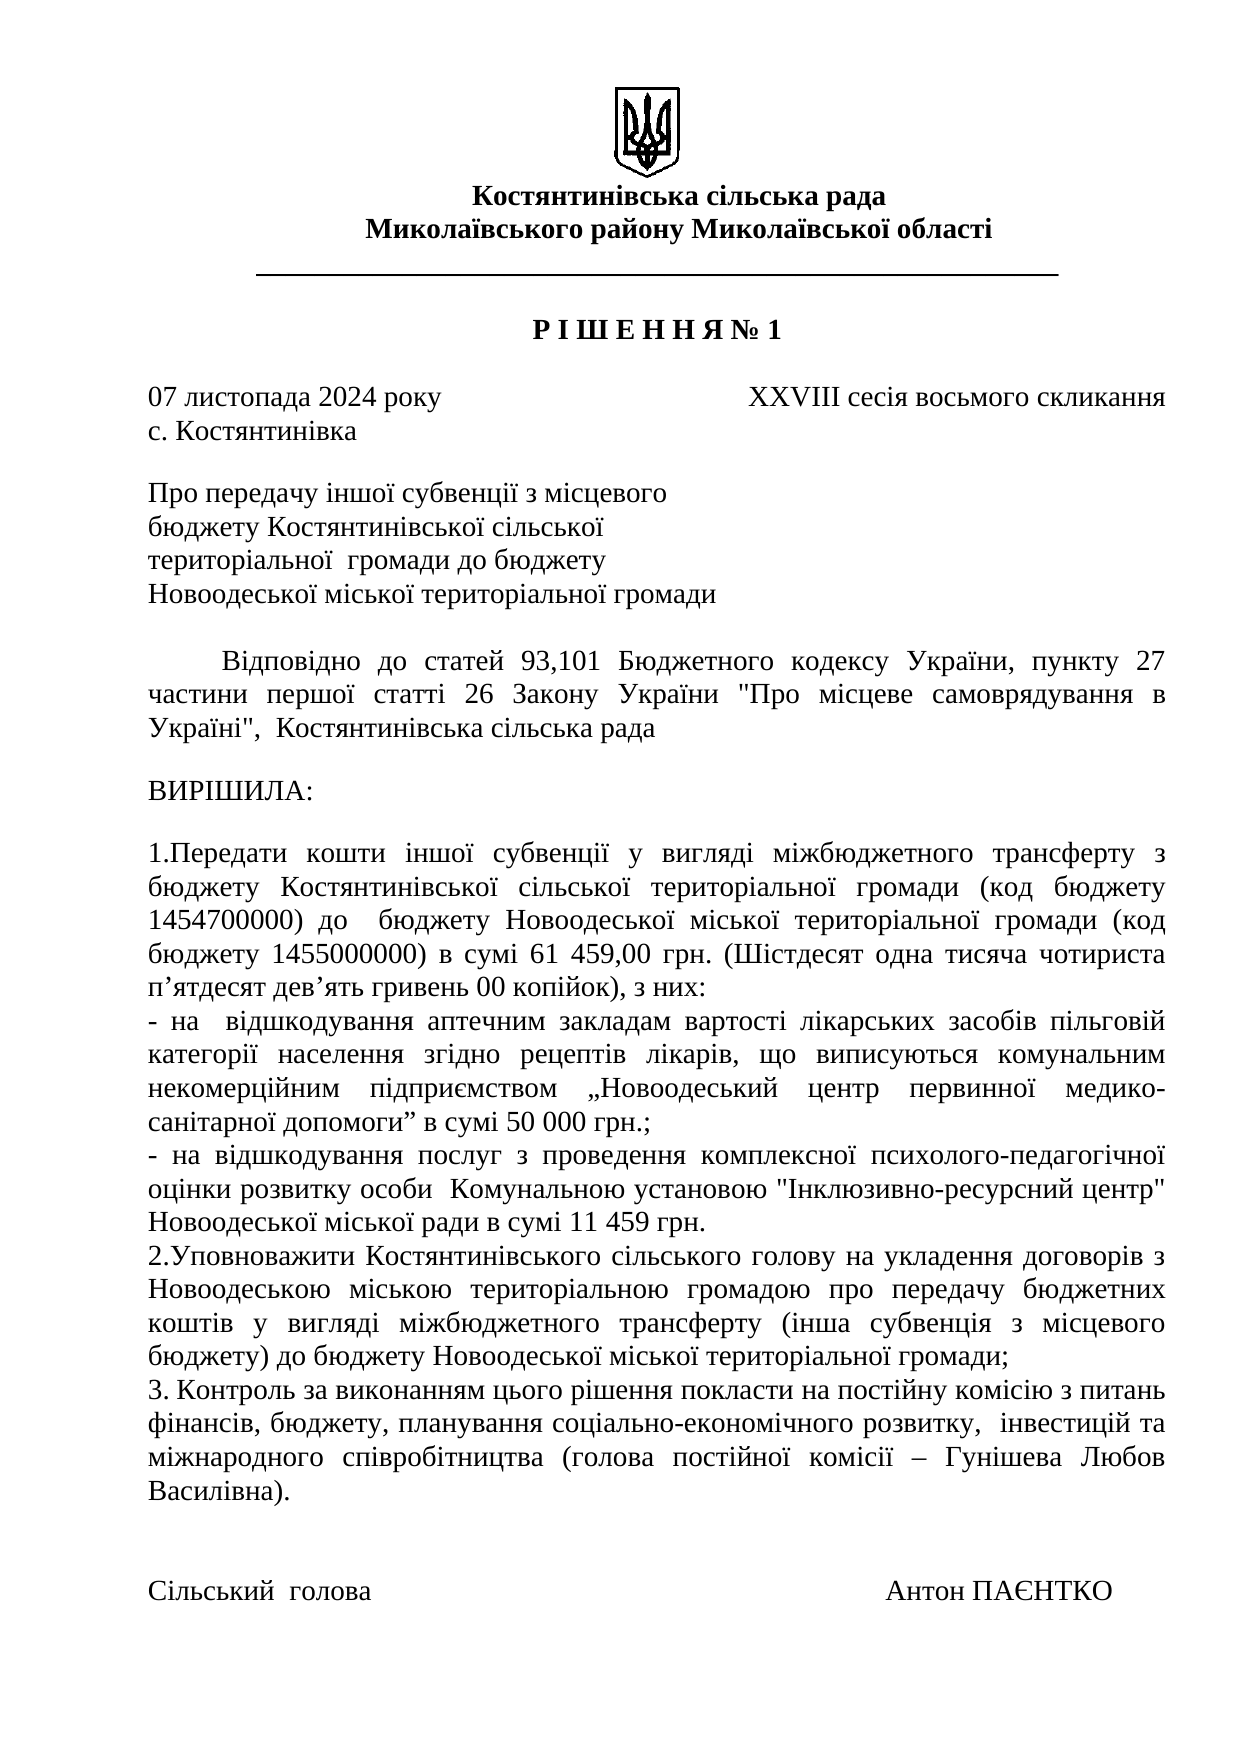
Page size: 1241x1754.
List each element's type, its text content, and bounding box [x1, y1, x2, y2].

text Сільський голова Антон ПАЄНТКО [148, 1573, 1167, 1607]
text ВИРІШИЛА: [148, 773, 1167, 806]
text територіальної громади до бюджету [148, 542, 1167, 576]
text 3. Контроль за виконанням цього рішення покласти на постійну комісію з питань фінансів, бюджету, планування соціально-економічного розвитку, інвестицій та міжнародного співробітництва (голова постійної комісії – Гунішева Любов Василівна). [148, 1372, 1167, 1506]
text Новоодеської міської територіальної громади [148, 576, 1167, 609]
text Миколаївського району Миколаївської області [148, 212, 1167, 245]
text Відповідно до статей 93,101 Бюджетного кодексу України, пункту 27 частини першої статті 26 Закону України "Про місцеве самоврядування в Україні", Костянтинівська сільська рада [148, 643, 1167, 743]
text - на відшкодування аптечним закладам вартості лікарських засобів пільговій категорії населення згідно рецептів лікарів, що виписуються комунальним некомерційним підприємством „Новоодеський центр первинної медико-санітарної допомоги” в сумі 50 000 грн.; [148, 1003, 1167, 1137]
text _______________________________________________________ [148, 245, 1167, 279]
text 1.Передати кошти іншої субвенції у вигляді міжбюджетного трансферту з бюджету Костянтинівської сільської територіальної громади (код бюджету 1454700000) до бюджету Новоодеської міської територіальної громади (код бюджету 1455000000) в сумі 61 459,00 грн. (Шістдесят одна тисяча чотириста п’ятдесят дев’ять гривень 00 копійок), з них: [148, 835, 1167, 1003]
text Костянтинівська сільська рада [148, 178, 1167, 212]
text Про передачу іншої субвенції з місцевого [148, 475, 1167, 509]
text - на відшкодування послуг з проведення комплексної психолого-педагогічної оцінки розвитку особи Комунальною установою "Інклюзивно-ресурсний центр" Новоодеської міської ради в сумі 11 459 грн. [148, 1137, 1167, 1238]
text Р І Ш Е Н Н Я № 1 [148, 312, 1167, 346]
text 2.Уповноважити Костянтинівського сільського голову на укладення договорів з Новоодеською міською територіальною громадою про передачу бюджетних коштів у вигляді міжбюджетного трансферту (інша субвенція з місцевого бюджету) до бюджету Новоодеської міської територіальної громади; [148, 1238, 1167, 1372]
text 07 листопада 2024 року XXVІIІ сесія восьмого скликання [148, 379, 1167, 413]
text бюджету Костянтинівської сільської [148, 509, 1167, 542]
picture [614, 87, 681, 178]
text с. Костянтинівка [148, 413, 1167, 446]
